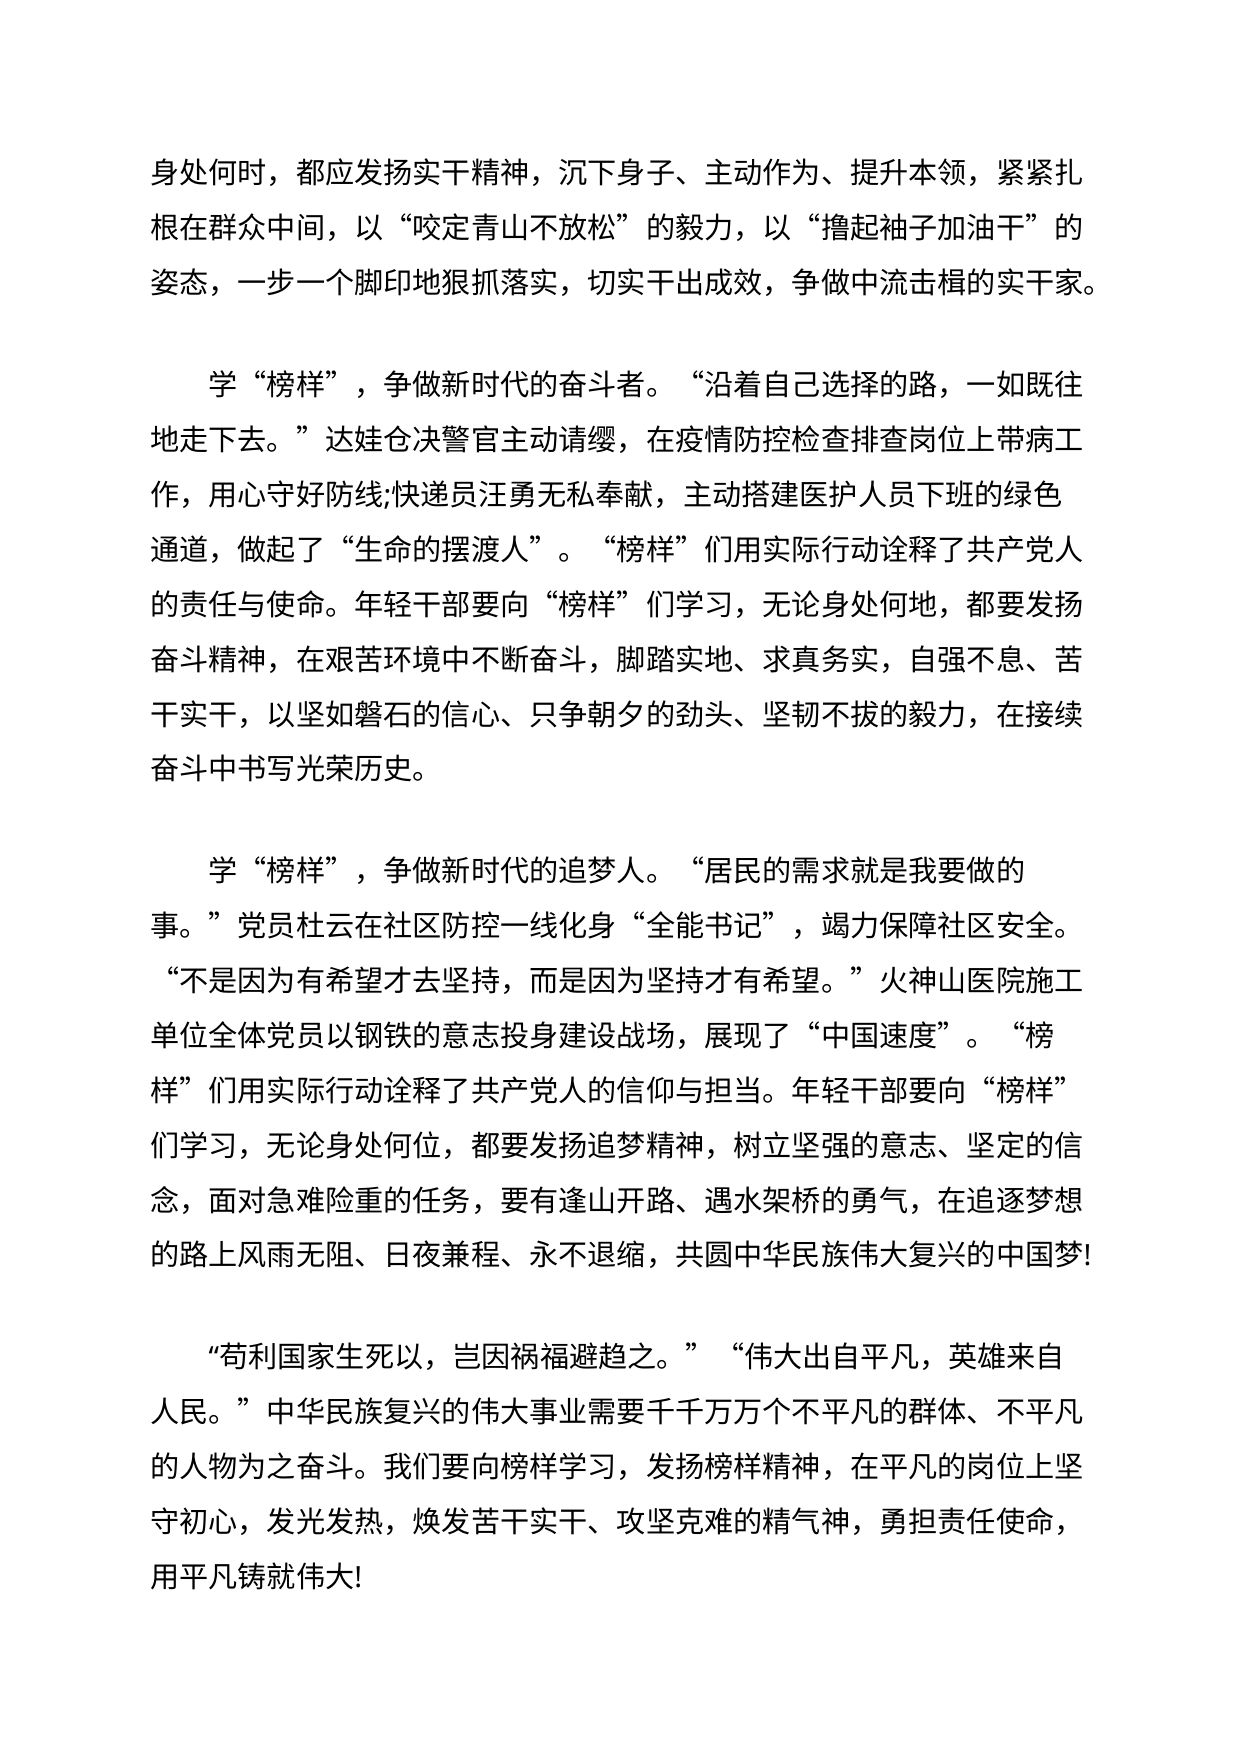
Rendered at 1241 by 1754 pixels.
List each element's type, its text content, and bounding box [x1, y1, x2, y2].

text “苟利国家生死以，岂因祸福避趋之。”“伟大出自平凡，英雄来自人民。”中华民族复兴的伟大事业需要千千万万个不平凡的群体、不平凡的人物为之奋斗。我们要向榜样学习，发扬榜样精神，在平凡的岗位上坚守初心，发光发热，焕发苦干实干、攻坚克难的精气神，勇担责任使命，用平凡铸就伟大! [150, 1334, 1090, 1596]
text 学“榜样”，争做新时代的奋斗者。“沿着自己选择的路，一如既往地走下去。”达娃仓决警官主动请缨，在疫情防控检查排查岗位上带病工作，用心守好防线;快递员汪勇无私奉献，主动搭建医护人员下班的绿色通道，做起了“生命的摆渡人”。“榜样”们用实际行动诠释了共产党人的责任与使命。年轻干部要向“榜样”们学习，无论身处何地，都要发扬奋斗精神，在艰苦环境中不断奋斗，脚踏实地、求真务实，自强不息、苦干实干，以坚如磐石的信心、只争朝夕的劲头、坚韧不拔的毅力，在接续奋斗中书写光荣历史。 [150, 362, 1090, 788]
text 学“榜样”，争做新时代的追梦人。“居民的需求就是我要做的事。”党员杜云在社区防控一线化身“全能书记”，竭力保障社区安全。“不是因为有希望才去坚持，而是因为坚持才有希望。”火神山医院施工单位全体党员以钢铁的意志投身建设战场，展现了“中国速度”。“榜样”们用实际行动诠释了共产党人的信仰与担当。年轻干部要向“榜样”们学习，无论身处何位，都要发扬追梦精神，树立坚强的意志、坚定的信念，面对急难险重的任务，要有逢山开路、遇水架桥的勇气，在追逐梦想的路上风雨无阻、日夜兼程、永不退缩，共圆中华民族伟大复兴的中国梦! [150, 848, 1090, 1274]
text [150, 150, 1090, 302]
